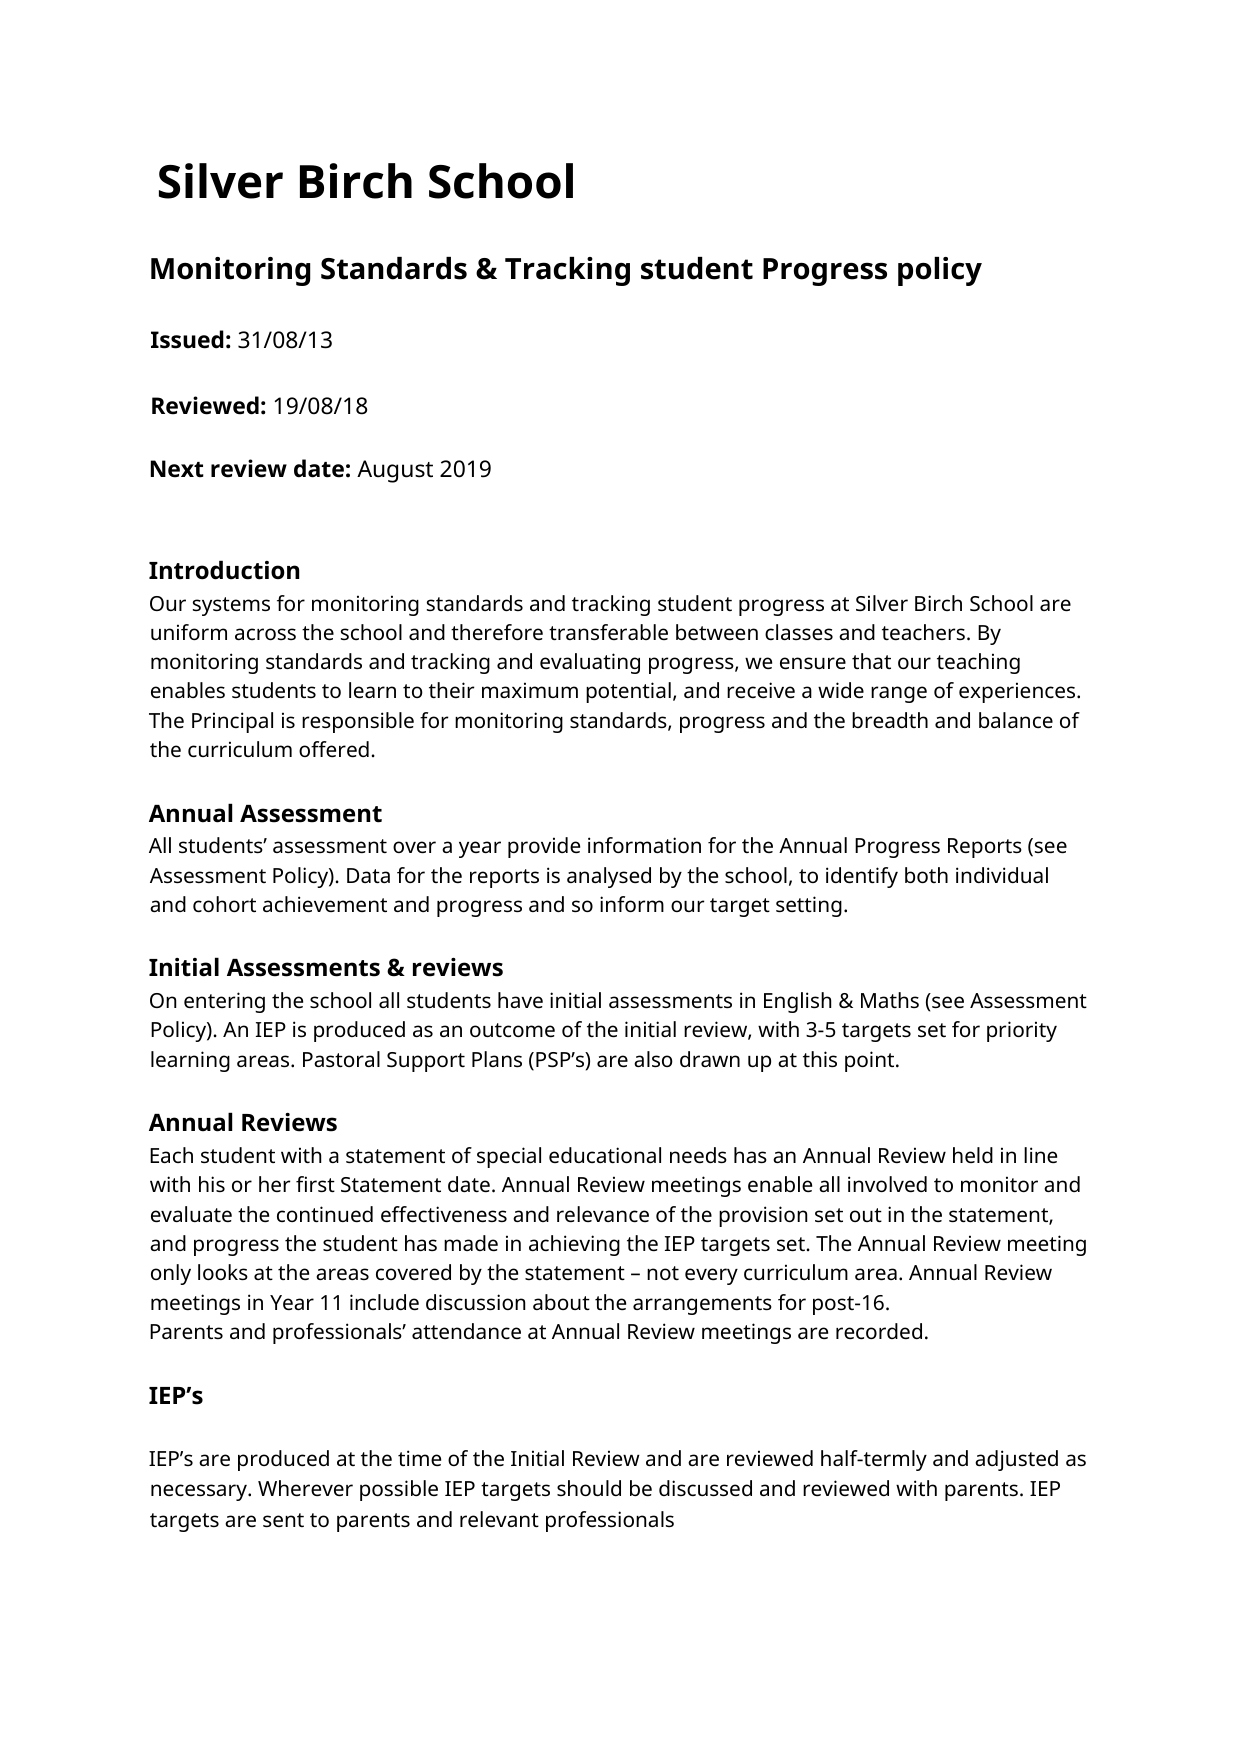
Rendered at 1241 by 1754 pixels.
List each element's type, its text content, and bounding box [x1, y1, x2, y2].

text Issued: 31/08/13 [150, 324, 1089, 355]
subtitle IEP’s [148, 1378, 1089, 1411]
text Monitoring Standards & Tracking student Progress policy [148, 248, 1089, 288]
subtitle Initial Assessments & reviews [148, 951, 1089, 984]
text All students’ assessment over a year provide information for the Annual Progress Reports (see Assessment Policy). Data for the reports is analysed by the school, to identify both individual and cohort achievement and progress and so inform our target setting. [148, 832, 1089, 919]
text Next review date: August 2019 [148, 453, 1089, 484]
text Reviewed: 19/08/18 [150, 390, 1089, 421]
text Parents and professionals’ attendance at Annual Review meetings are recorded. [148, 1317, 1089, 1346]
text Each student with a statement of special educational needs has an Annual Review held in line with his or her first Statement date. Annual Review meetings enable all involved to monitor and evaluate the continued effectiveness and relevance of the provision set out in the statement, and progress the student has made in achieving the IEP targets set. The Annual Review meeting only looks at the areas covered by the statement – not every curriculum area. Annual Review meetings in Year 11 include discussion about the arrangements for post-16. [148, 1141, 1089, 1316]
text On entering the school all students have initial assessments in English & Maths (see Assessment Policy). An IEP is produced as an outcome of the initial review, with 3-5 targets set for priority learning areas. Pastoral Support Plans (PSP’s) are also drawn up at this point. [148, 986, 1089, 1073]
subtitle Introduction [148, 554, 1089, 586]
subtitle Annual Assessment [148, 796, 1089, 829]
subtitle Annual Reviews [148, 1106, 1089, 1139]
text Silver Birch School [150, 150, 1089, 212]
text IEP’s are produced at the time of the Initial Review and are reviewed half-termly and adjusted as necessary. Wherever possible IEP targets should be discussed and reviewed with parents. IEP targets are sent to parents and relevant professionals [148, 1444, 1089, 1534]
text Our systems for monitoring standards and tracking student progress at Silver Birch School are uniform across the school and therefore transferable between classes and teachers. By monitoring standards and tracking and evaluating progress, we ensure that our teaching enables students to learn to their maximum potential, and receive a wide range of experiences. [148, 589, 1089, 705]
text The Principal is responsible for monitoring standards, progress and the breadth and balance of the curriculum offered. [148, 706, 1089, 764]
